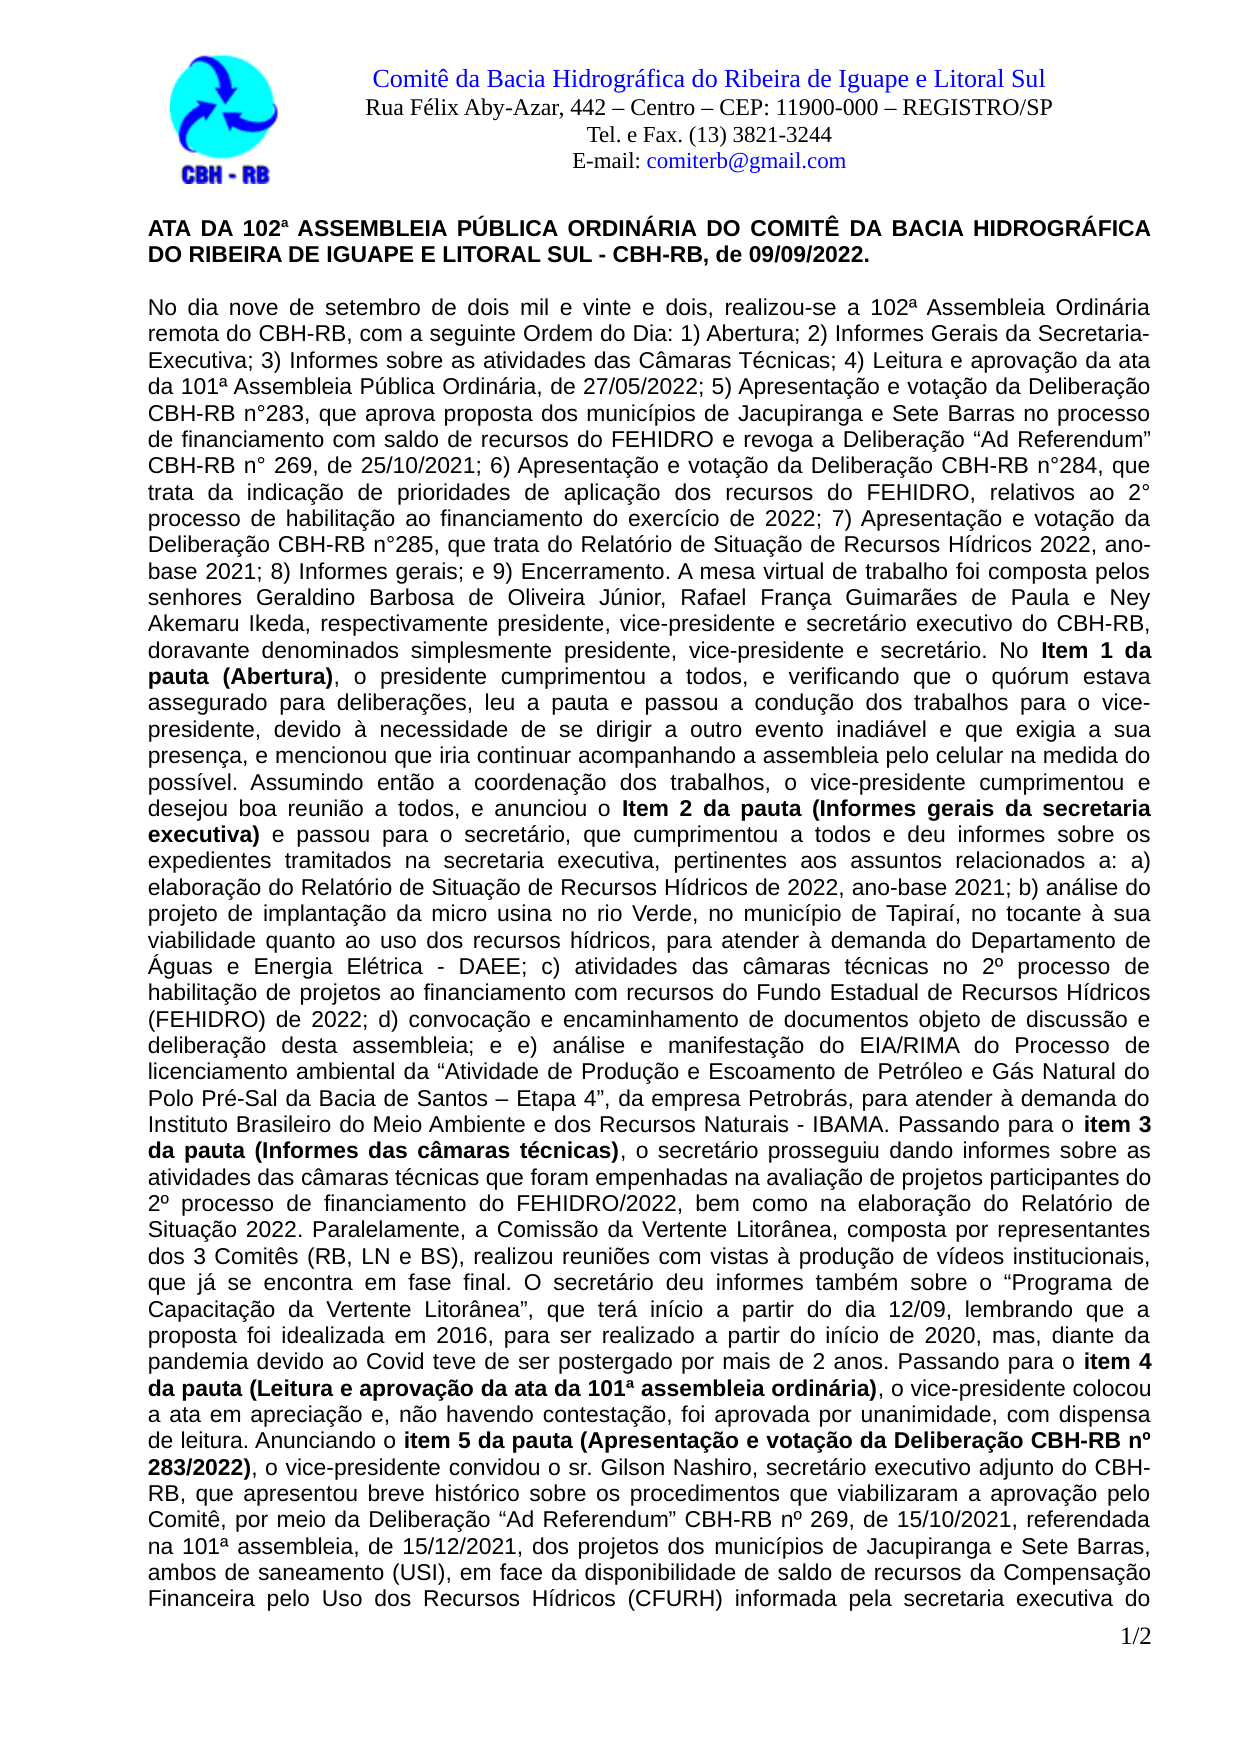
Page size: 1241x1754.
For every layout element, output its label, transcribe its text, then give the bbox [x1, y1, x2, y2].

picture [170, 53, 281, 184]
text ATA DA 102a ASSEMBLEIA PÚBLICA ORDINÁRIA DO COMITÊ DA BACIA HIDROGRÁFICA DO RIBEIRA DE IGUAPE E LITORAL SUL - CBH-RB, de 09/09/2022. [148, 215, 1152, 268]
